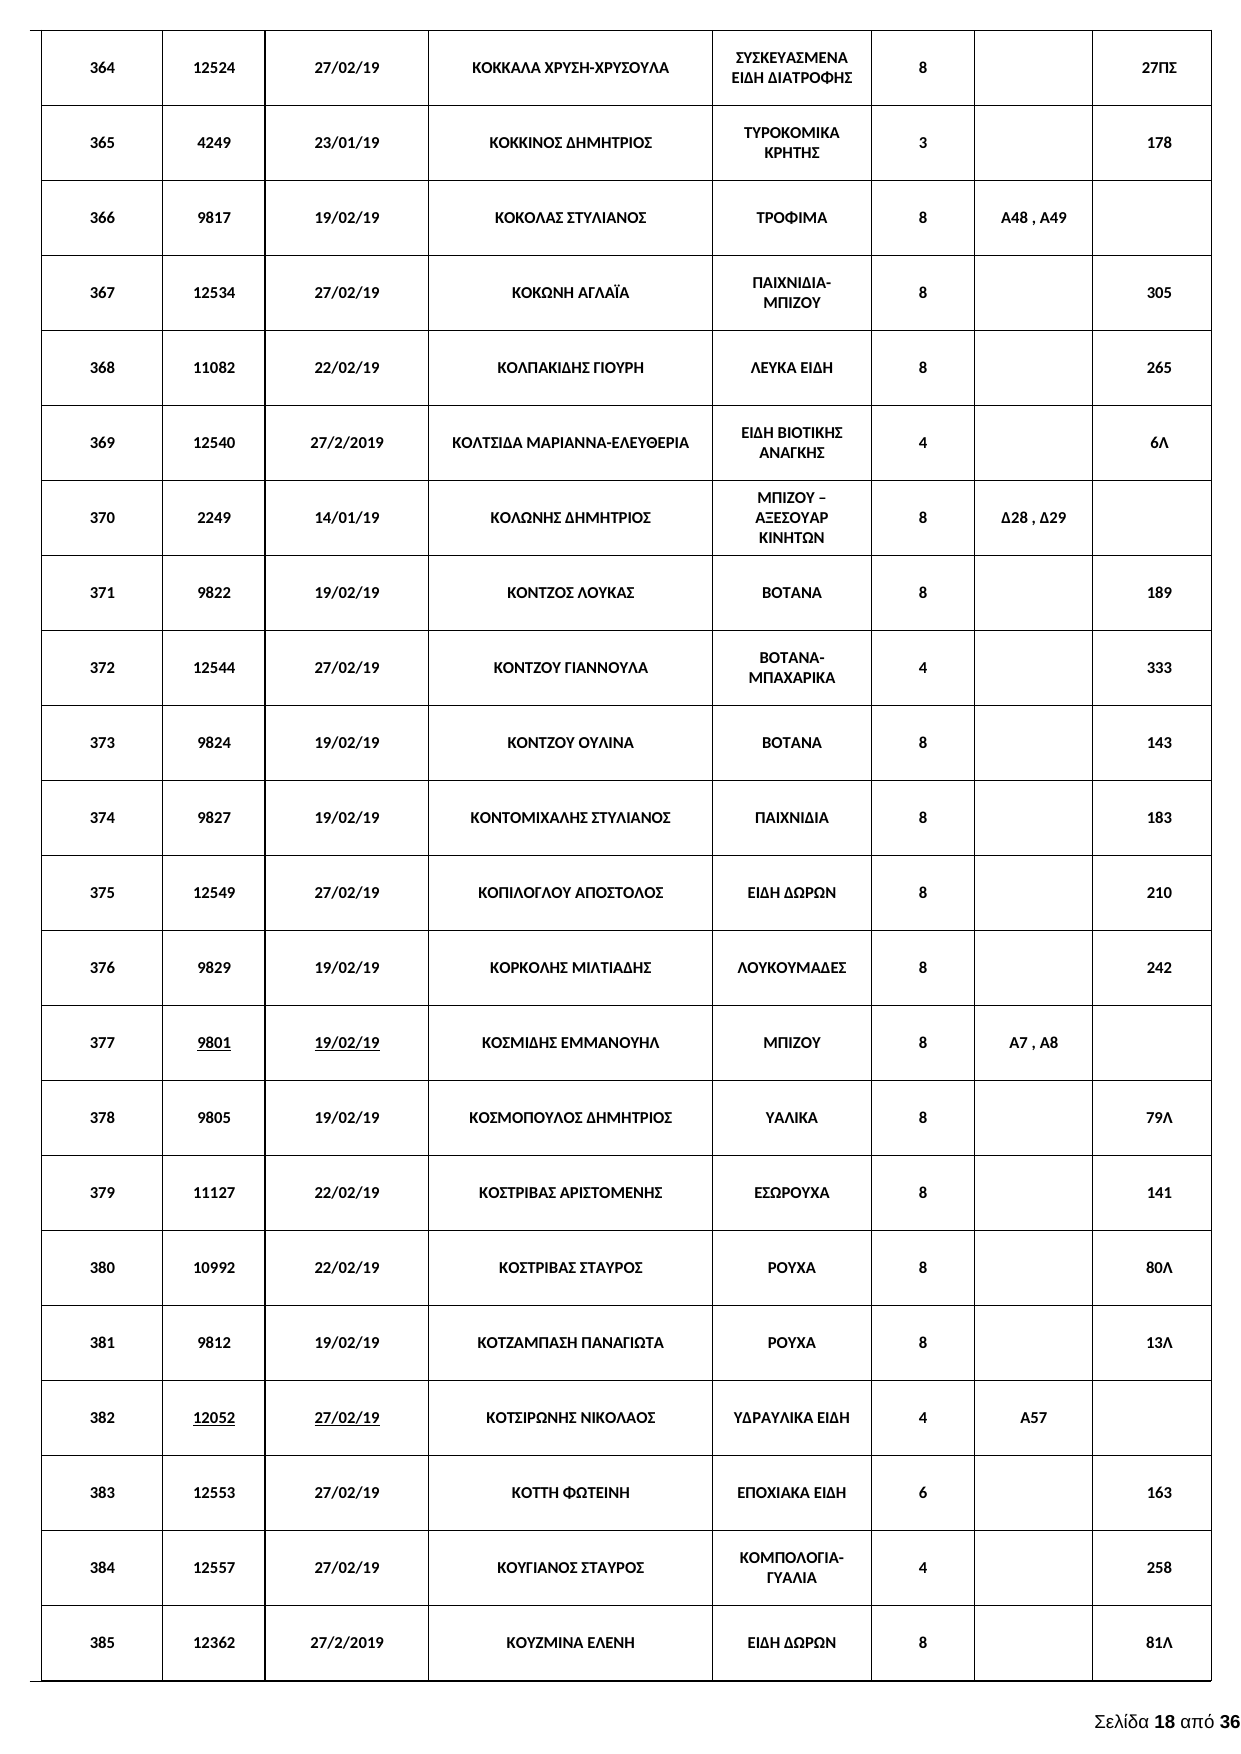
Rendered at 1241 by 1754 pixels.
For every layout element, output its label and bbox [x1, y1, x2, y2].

table_header [266, 481, 428, 555]
table_header [163, 481, 264, 555]
table_header [872, 706, 974, 780]
table_header [163, 181, 264, 255]
table_header [163, 1456, 264, 1530]
table_header [713, 631, 871, 705]
table_header [975, 1456, 1092, 1530]
table_header [872, 781, 974, 855]
table_header [872, 481, 974, 555]
table_header [42, 556, 162, 630]
table_header [1093, 331, 1211, 405]
table_header [429, 856, 712, 930]
table_header [42, 1306, 162, 1380]
table_header [163, 931, 264, 1005]
table_header [713, 556, 871, 630]
table_header [266, 1231, 428, 1305]
table_header [163, 1081, 264, 1155]
table_header [713, 1456, 871, 1530]
table_header [872, 331, 974, 405]
table_header [266, 856, 428, 930]
table_header [266, 1456, 428, 1530]
table_header [163, 631, 264, 705]
table_header [872, 1306, 974, 1380]
table_header [429, 1306, 712, 1380]
table_header [713, 1156, 871, 1230]
table_header [266, 1531, 428, 1605]
table_header [872, 856, 974, 930]
table_header [266, 706, 428, 780]
table_header [872, 1456, 974, 1530]
table_header [1093, 856, 1211, 930]
table_header [266, 1606, 428, 1680]
table_header [266, 1006, 428, 1080]
table_header [429, 706, 712, 780]
table_header [163, 1231, 264, 1305]
table_header [1093, 631, 1211, 705]
table_header [429, 106, 712, 180]
table_header [429, 481, 712, 555]
table_header [975, 856, 1092, 930]
table_header [163, 256, 264, 330]
table_header [1093, 1231, 1211, 1305]
table_header [713, 1606, 871, 1680]
table_header [975, 106, 1092, 180]
table_header [975, 631, 1092, 705]
table_header [713, 1231, 871, 1305]
table_header [713, 781, 871, 855]
table_header [42, 781, 162, 855]
table_header [872, 1381, 974, 1455]
table_header [975, 31, 1092, 105]
table_header [163, 1006, 264, 1080]
table_header [429, 631, 712, 705]
table_header [1093, 1081, 1211, 1155]
table_header [1093, 481, 1211, 555]
table_header [975, 1006, 1092, 1080]
table_header [872, 31, 974, 105]
table_header [872, 181, 974, 255]
table_header [975, 1606, 1092, 1680]
table_header [266, 181, 428, 255]
table_header [975, 1381, 1092, 1455]
table_header [163, 706, 264, 780]
table_header [713, 1381, 871, 1455]
table_header [266, 931, 428, 1005]
table_header [1093, 256, 1211, 330]
table_header [975, 481, 1092, 555]
table_header [42, 1231, 162, 1305]
table_header [163, 1381, 264, 1455]
table_header [975, 181, 1092, 255]
table_header [163, 406, 264, 480]
table_header [713, 406, 871, 480]
table_header [975, 1156, 1092, 1230]
table_header [266, 1081, 428, 1155]
table_header [872, 1156, 974, 1230]
table_header [429, 1381, 712, 1455]
table_header [429, 31, 712, 105]
table_header [1093, 781, 1211, 855]
table_header [266, 781, 428, 855]
table_header [713, 1006, 871, 1080]
table_header [42, 1156, 162, 1230]
table_header [42, 1006, 162, 1080]
table_header [872, 931, 974, 1005]
table_header [266, 31, 428, 105]
table_header [1093, 1006, 1211, 1080]
table_header [429, 1231, 712, 1305]
table_header [1093, 181, 1211, 255]
table_header [1093, 406, 1211, 480]
table_header [975, 406, 1092, 480]
table_header [975, 256, 1092, 330]
table_header [713, 1306, 871, 1380]
table_header [429, 1531, 712, 1605]
table_header [713, 256, 871, 330]
table_header [872, 1231, 974, 1305]
table_header [42, 856, 162, 930]
table_header [429, 931, 712, 1005]
table_header [1093, 706, 1211, 780]
table_header [163, 1606, 264, 1680]
table_header [429, 556, 712, 630]
table_header [42, 1606, 162, 1680]
table_header [429, 256, 712, 330]
table_header [30, 31, 41, 1681]
table_header [42, 1081, 162, 1155]
table_header [266, 1381, 428, 1455]
table_header [1093, 1531, 1211, 1605]
table_header [872, 1531, 974, 1605]
table_header [713, 1081, 871, 1155]
table_header [42, 256, 162, 330]
table_header [429, 331, 712, 405]
table_header [872, 1081, 974, 1155]
table_header [713, 331, 871, 405]
table_header [42, 1456, 162, 1530]
table_header [163, 781, 264, 855]
table_header [713, 481, 871, 555]
table_header [872, 1006, 974, 1080]
table_header [42, 1531, 162, 1605]
table_header [1093, 1306, 1211, 1380]
table_header [163, 106, 264, 180]
table_header [713, 1531, 871, 1605]
table_header [163, 1306, 264, 1380]
table_header [872, 406, 974, 480]
table_header [163, 331, 264, 405]
table_header [713, 181, 871, 255]
table_header [713, 31, 871, 105]
table_header [1093, 1381, 1211, 1455]
table_header [266, 106, 428, 180]
table_header [975, 1231, 1092, 1305]
table_header [266, 406, 428, 480]
table_header [872, 631, 974, 705]
table_header [429, 1006, 712, 1080]
table_header [42, 631, 162, 705]
table_header [42, 181, 162, 255]
table_header [872, 106, 974, 180]
table_header [1093, 1156, 1211, 1230]
table_header [42, 106, 162, 180]
table_header [975, 1531, 1092, 1605]
table_header [266, 631, 428, 705]
table_header [429, 1156, 712, 1230]
table_header [1093, 556, 1211, 630]
table_header [163, 556, 264, 630]
table_header [42, 706, 162, 780]
table_header [975, 1306, 1092, 1380]
table_header [872, 256, 974, 330]
table_header [975, 706, 1092, 780]
table_header [713, 106, 871, 180]
table_header [1093, 31, 1211, 105]
table_header [872, 556, 974, 630]
table_header [42, 31, 162, 105]
table_header [429, 1456, 712, 1530]
table_header [975, 331, 1092, 405]
table_header [163, 1531, 264, 1605]
table_header [1093, 106, 1211, 180]
table_header [872, 1606, 974, 1680]
table_header [1093, 1456, 1211, 1530]
table_header [266, 256, 428, 330]
table_header [713, 856, 871, 930]
table_header [975, 781, 1092, 855]
table_header [975, 931, 1092, 1005]
table_header [975, 556, 1092, 630]
table_header [1093, 931, 1211, 1005]
table_header [975, 1081, 1092, 1155]
table_header [266, 1156, 428, 1230]
table_header [163, 1156, 264, 1230]
table_header [42, 331, 162, 405]
table_header [163, 31, 264, 105]
table_header [42, 931, 162, 1005]
table_header [429, 781, 712, 855]
table_header [163, 856, 264, 930]
table_header [266, 331, 428, 405]
table_header [266, 1306, 428, 1380]
table_header [429, 1606, 712, 1680]
table_header [429, 406, 712, 480]
table_header [1093, 1606, 1211, 1680]
table_header [429, 181, 712, 255]
table_header [42, 1381, 162, 1455]
table_header [266, 556, 428, 630]
table_header [713, 706, 871, 780]
table_header [42, 406, 162, 480]
table_header [429, 1081, 712, 1155]
table_header [713, 931, 871, 1005]
table_header [42, 481, 162, 555]
